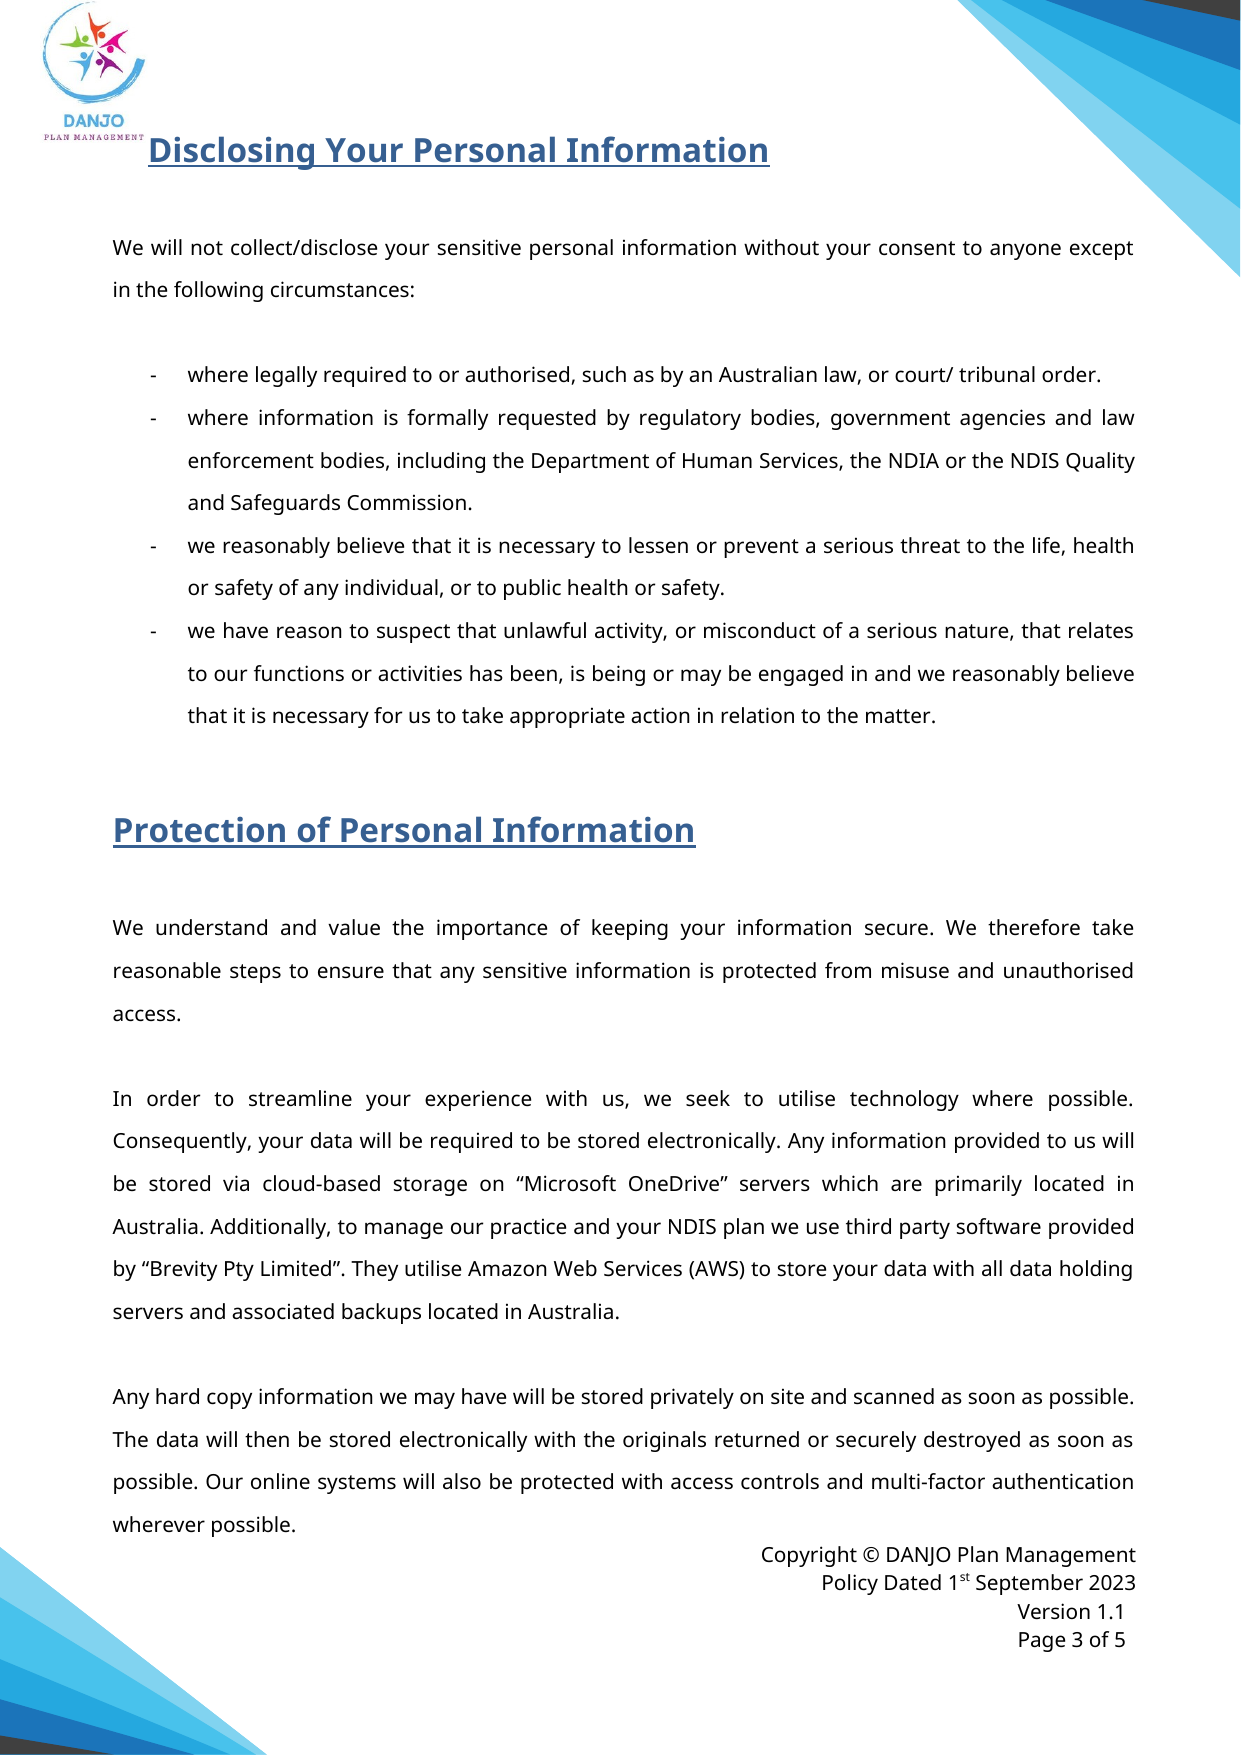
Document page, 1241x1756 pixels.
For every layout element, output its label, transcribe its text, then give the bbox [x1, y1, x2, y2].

text Any hard copy information we may have will be stored privately on site and scanned as soon as possible. The data will then be stored electronically with the originals returned or securely destroyed as soon as possible. Our online systems will also be protected with access controls and multi-factor authentication wherever possible. [112, 1382, 1136, 1538]
picture [39, 0, 148, 142]
list we have reason to suspect that unlawful activity, or misconduct of a serious nature, that relates to our functions or activities has been, is being or may be engaged in and we reasonably believe that it is necessary for us to take appropriate action in relation to the matter. [150, 616, 1136, 730]
text We will not collect/disclose your sensitive personal information without your consent to anyone except in the following circumstances: [112, 233, 1136, 304]
subtitle Disclosing Your Personal Information [112, 126, 1136, 172]
list where information is formally requested by regulatory bodies, government agencies and law enforcement bodies, including the Department of Human Services, the NDIA or the NDIS Quality and Safeguards Commission. [150, 403, 1136, 517]
list where legally required to or authorised, such as by an Australian law, or court/ tribunal order. [150, 361, 1136, 389]
list we reasonably believe that it is necessary to lessen or prevent a serious threat to the life, health or safety of any individual, or to public health or safety. [150, 531, 1136, 602]
text In order to streamline your experience with us, we seek to utilise technology where possible. Consequently, your data will be required to be stored electronically. Any information provided to us will be stored via cloud-based storage on “Microsoft OneDrive” servers which are primarily located in Australia. Additionally, to manage our practice and your NDIS plan we use third party software provided by “Brevity Pty Limited”. They utilise Amazon Web Services (AWS) to store your data with all data holding servers and associated backups located in Australia. [112, 1084, 1136, 1325]
text We understand and value the importance of keeping your information secure. We therefore take reasonable steps to ensure that any sensitive information is protected from misuse and unauthorised access. [112, 913, 1136, 1027]
subtitle Protection of Personal Information [112, 807, 1136, 853]
